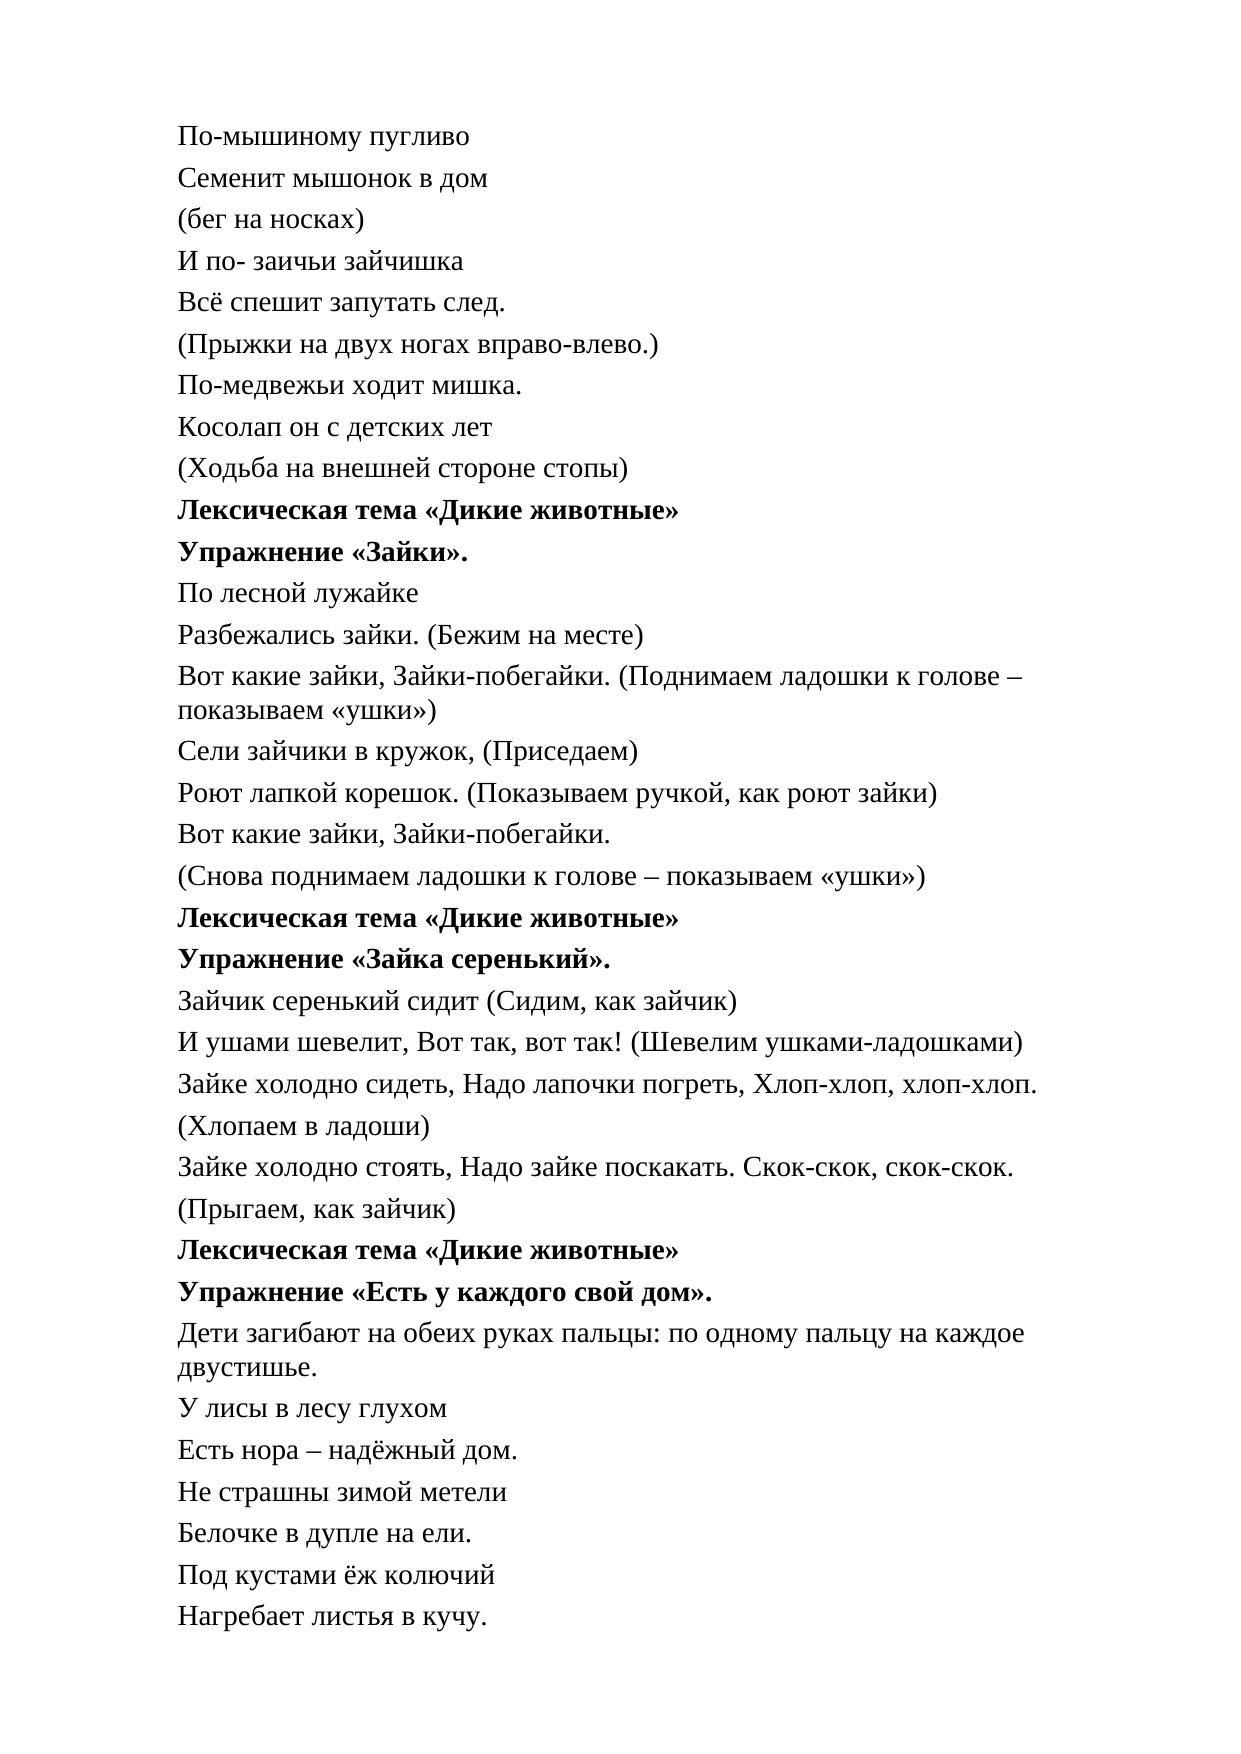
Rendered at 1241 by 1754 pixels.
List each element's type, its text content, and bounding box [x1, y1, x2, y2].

text По-мышиному пугливо [177, 118, 1152, 152]
text По-медвежьи ходит мишка. [177, 367, 1152, 401]
text Белочке в дупле на ели. [177, 1515, 1152, 1549]
text У лисы в лесу глухом [177, 1391, 1152, 1424]
text По лесной лужайке [177, 575, 1152, 609]
text Вот какие зайки, Зайки-побегайки. [177, 817, 1152, 850]
text И ушами шевелит, Вот так, вот так! (Шевелим ушками-ладошками) [177, 1024, 1152, 1058]
text Упражнение «Зайки». [177, 534, 1152, 567]
text Дети загибают на обеих руках пальцы: по одному пальцу на каждое двустишье. [177, 1315, 1152, 1382]
text Под кустами ёж колючий [177, 1557, 1152, 1590]
text Зайчик серенький сидит (Сидим, как зайчик) [177, 983, 1152, 1016]
text Зайке холодно стоять, Надо зайке поскакать. Скок-скок, скок-скок. [177, 1149, 1152, 1183]
text Сели зайчики в кружок, (Приседаем) [177, 733, 1152, 767]
text Роют лапкой корешок. (Показываем ручкой, как роют зайки) [177, 775, 1152, 809]
text Зайке холодно сидеть, Надо лапочки погреть, Хлоп-хлоп, хлоп-хлоп. [177, 1066, 1152, 1099]
text (Снова поднимаем ладошки к голове – показываем «ушки») [177, 858, 1152, 892]
text Упражнение «Есть у каждого свой дом». [177, 1274, 1152, 1307]
text (бег на носках) [177, 201, 1152, 235]
text Нагребает листья в кучу. [177, 1598, 1152, 1632]
text Упражнение «Зайка серенький». [177, 941, 1152, 975]
text Лексическая тема «Дикие животные» [177, 1232, 1152, 1266]
text Семенит мышонок в дом [177, 160, 1152, 193]
text Всё спешит запутать след. [177, 284, 1152, 318]
text (Хлопаем в ладоши) [177, 1108, 1152, 1141]
text (Ходьба на внешней стороне стопы) [177, 451, 1152, 484]
text (Прыжки на двух ногах вправо-влево.) [177, 326, 1152, 359]
text Лексическая тема «Дикие животные» [177, 900, 1152, 933]
text Не страшны зимой метели [177, 1474, 1152, 1507]
text Вот какие зайки, Зайки-побегайки. (Поднимаем ладошки к голове – показываем «ушки») [177, 658, 1152, 726]
text Лексическая тема «Дикие животные» [177, 492, 1152, 526]
text И по- заичьи зайчишка [177, 243, 1152, 276]
text Косолап он с детских лет [177, 409, 1152, 443]
text Есть нора – надёжный дом. [177, 1432, 1152, 1466]
text Разбежались зайки. (Бежим на месте) [177, 617, 1152, 650]
text (Прыгаем, как зайчик) [177, 1191, 1152, 1224]
